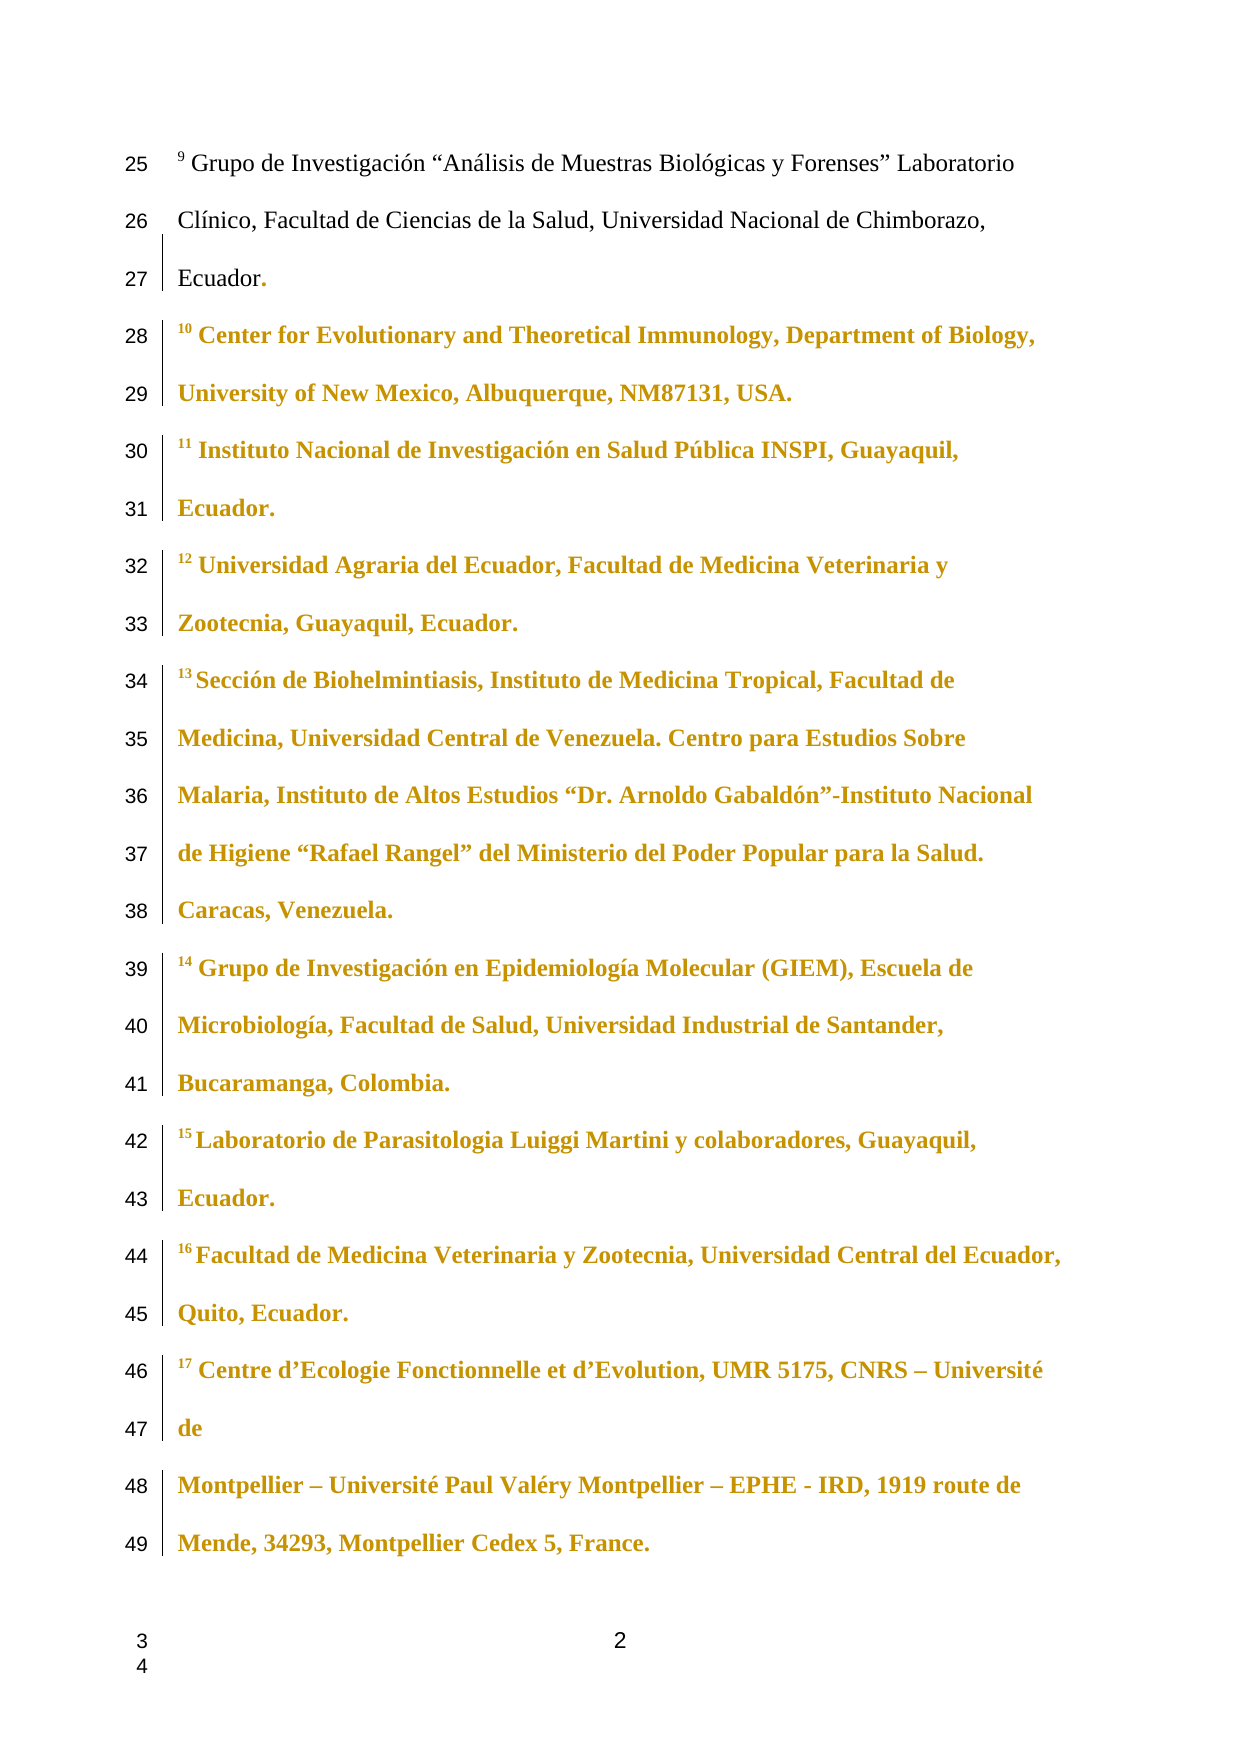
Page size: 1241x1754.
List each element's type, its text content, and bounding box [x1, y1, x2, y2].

text 17 Centre d’Ecologie Fonctionnelle et d’Evolution, UMR 5175, CNRS – Université de [177, 1355, 1063, 1441]
text 14 Grupo de Investigación en Epidemiología Molecular (GIEM), Escuela de Microbiología, Facultad de Salud, Universidad Industrial de Santander, Bucaramanga, Colombia. [177, 953, 1063, 1096]
text 12 Universidad Agraria del Ecuador, Facultad de Medicina Veterinaria y Zootecnia, Guayaquil, Ecuador. [177, 550, 1063, 636]
text 13 Sección de Biohelmintiasis, Instituto de Medicina Tropical, Facultad de Medicina, Universidad Central de Venezuela. Centro para Estudios Sobre Malaria, Instituto de Altos Estudios “Dr. Arnoldo Gabaldón”-Instituto Nacional de Higiene “Rafael Rangel” del Ministerio del Poder Popular para la Salud. Caracas, Venezuela. [177, 665, 1063, 924]
text 9 Grupo de Investigación “Análisis de Muestras Biológicas y Forenses” Laboratorio Clínico, Facultad de Ciencias de la Salud, Universidad Nacional de Chimborazo, Ecuador. [177, 148, 1063, 291]
text 10 Center for Evolutionary and Theoretical Immunology, Department of Biology, University of New Mexico, Albuquerque, NM87131, USA. [177, 320, 1063, 406]
text 15 Laboratorio de Parasitologia Luiggi Martini y colaboradores, Guayaquil, Ecuador. [177, 1125, 1063, 1211]
text 16 Facultad de Medicina Veterinaria y Zootecnia, Universidad Central del Ecuador, Quito, Ecuador. [177, 1240, 1063, 1326]
text 11 Instituto Nacional de Investigación en Salud Pública INSPI, Guayaquil, Ecuador. [177, 435, 1063, 521]
text Montpellier – Université Paul Valéry Montpellier – EPHE - IRD, 1919 route de Mende, 34293, Montpellier Cedex 5, France. [177, 1470, 1063, 1556]
